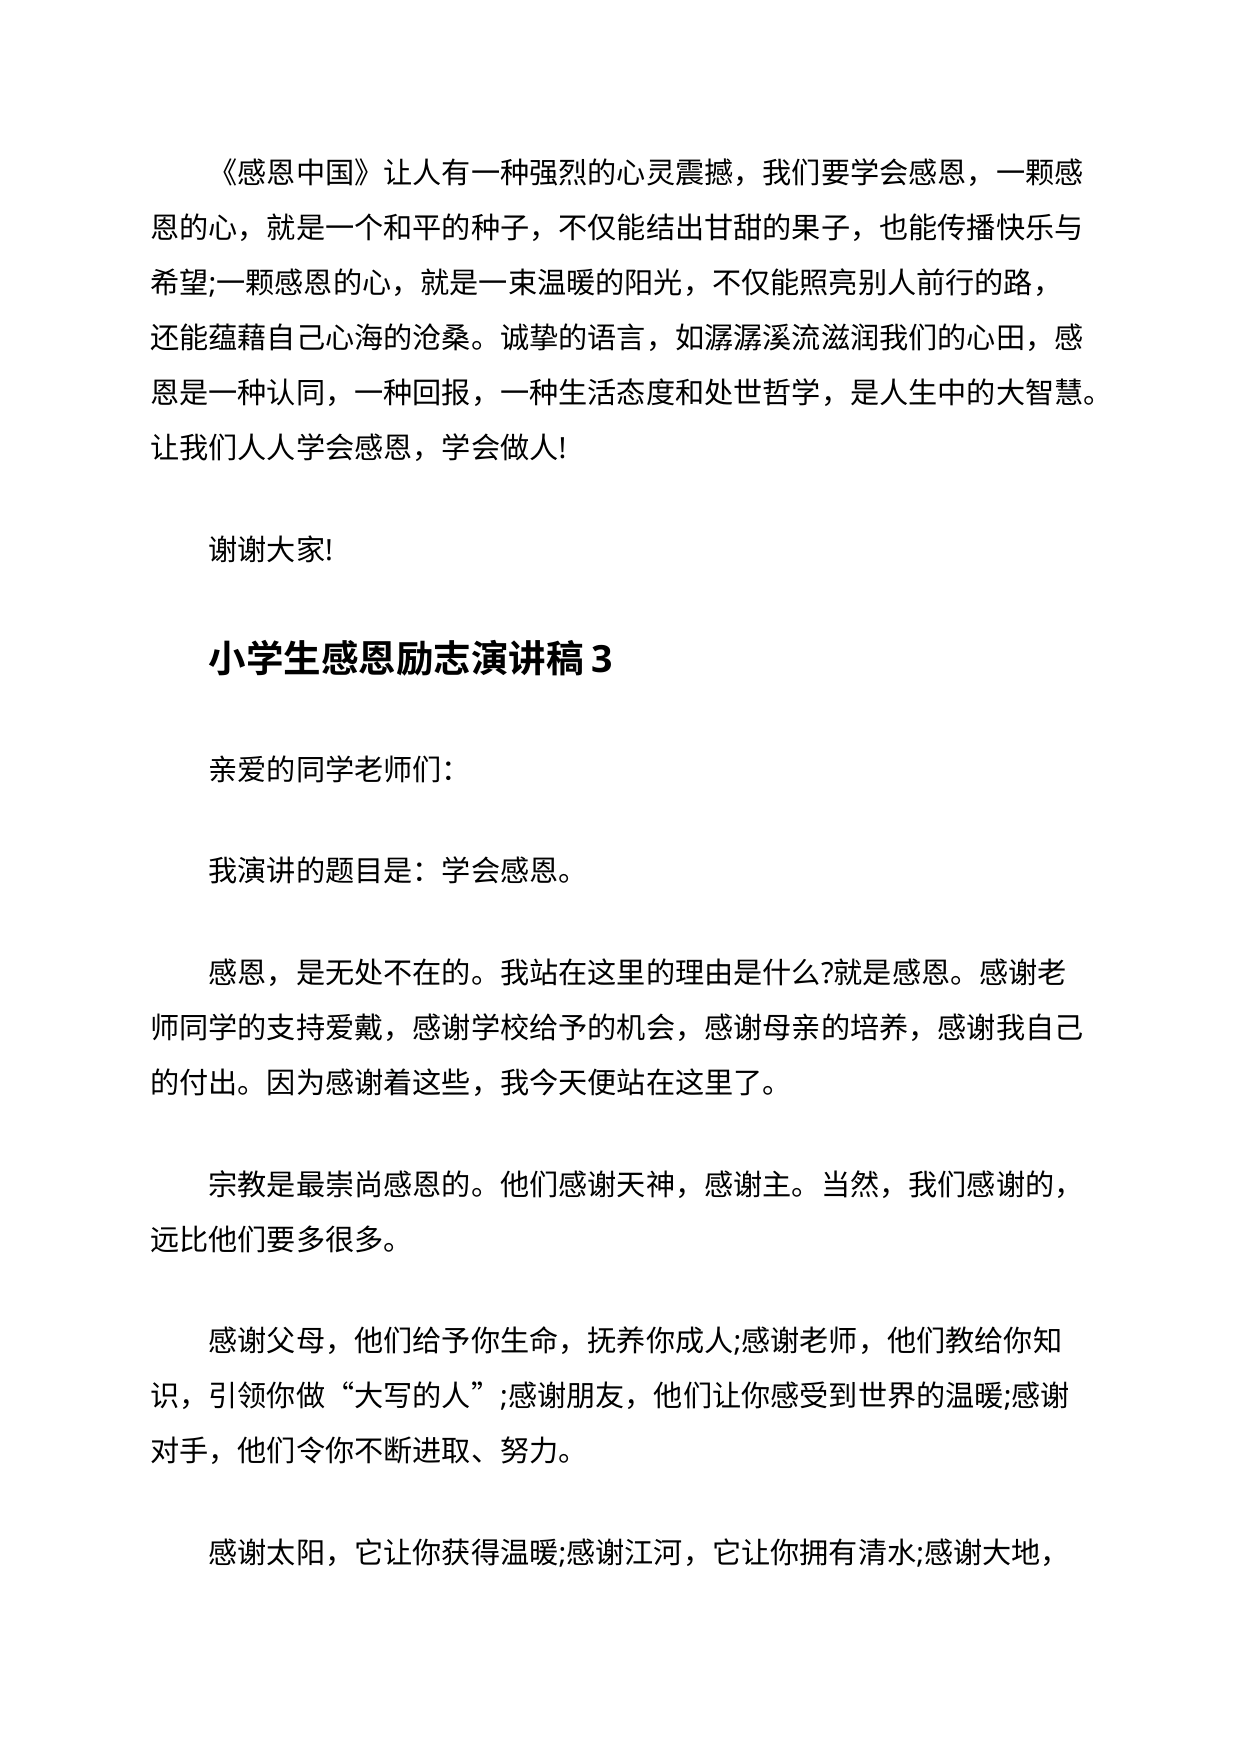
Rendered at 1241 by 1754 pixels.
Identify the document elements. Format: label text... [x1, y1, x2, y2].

text 谢谢大家! [150, 527, 1090, 569]
text 感恩，是无处不在的。我站在这里的理由是什么?就是感恩。感谢老师同学的支持爱戴，感谢学校给予的机会，感谢母亲的培养，感谢我自己的付出。因为感谢着这些，我今天便站在这里了。 [150, 950, 1090, 1102]
text 亲爱的同学老师们： [150, 746, 1090, 788]
text 我演讲的题目是：学会感恩。 [150, 848, 1090, 890]
text 感谢父母，他们给予你生命，抚养你成人;感谢老师，他们教给你知识，引领你做“大写的人”;感谢朋友，他们让你感受到世界的温暖;感谢对手，他们令你不断进取、努力。 [150, 1318, 1090, 1470]
text 宗教是最崇尚感恩的。他们感谢天神，感谢主。当然，我们感谢的，远比他们要多很多。 [150, 1161, 1090, 1258]
text 《感恩中国》让人有一种强烈的心灵震撼，我们要学会感恩，一颗感恩的心，就是一个和平的种子，不仅能结出甘甜的果子，也能传播快乐与希望;一颗感恩的心，就是一束温暖的阳光，不仅能照亮别人前行的路，还能蕴藉自己心海的沧桑。诚挚的语言，如潺潺溪流滋润我们的心田，感恩是一种认同，一种回报，一种生活态度和处世哲学，是人生中的大智慧。让我们人人学会感恩，学会做人! [150, 150, 1090, 467]
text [150, 1530, 1090, 1572]
text 小学生感恩励志演讲稿3 [150, 628, 1090, 683]
